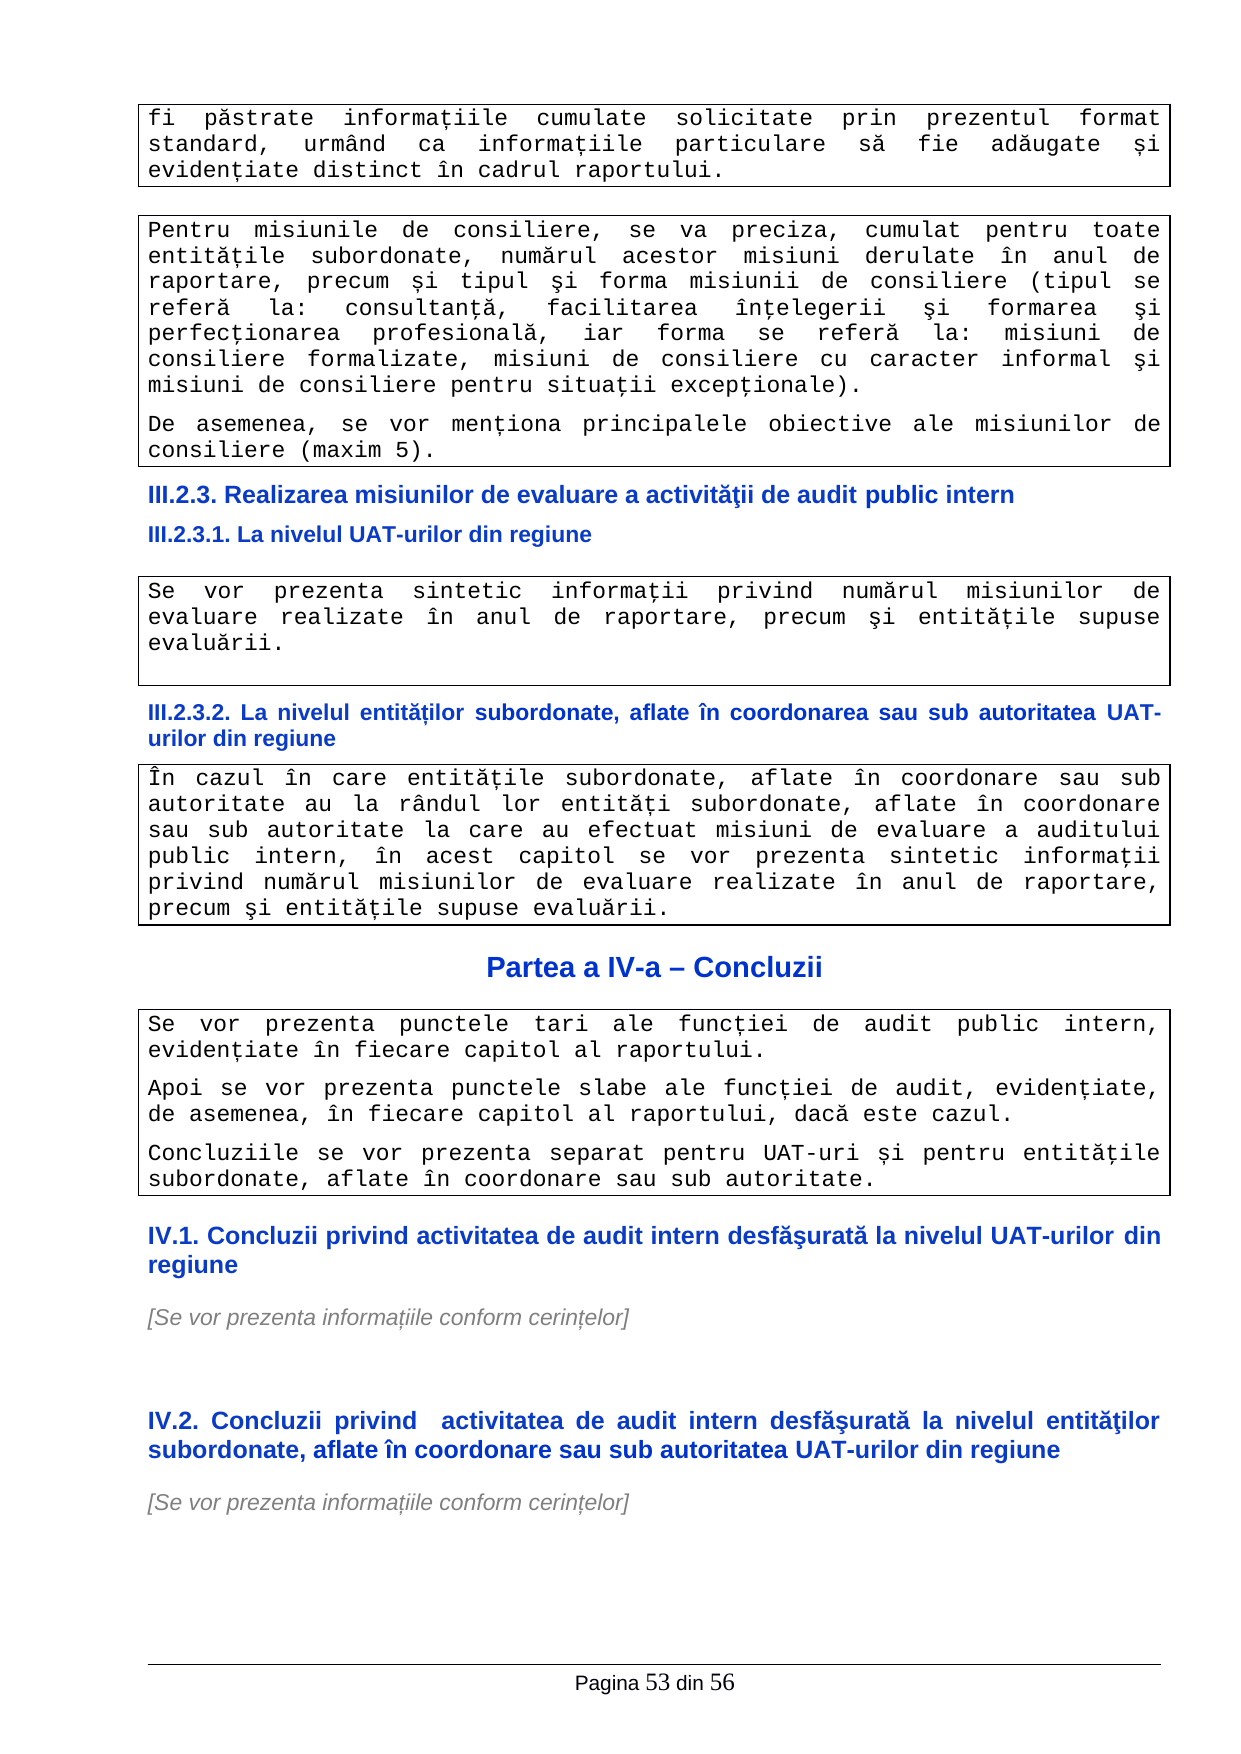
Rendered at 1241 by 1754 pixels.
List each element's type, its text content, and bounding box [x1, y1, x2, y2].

subtitle III.2.3. Realizarea misiunilor de evaluare a activităţii de audit public intern [148, 479, 1161, 508]
text Se vor prezenta punctele tari ale funcției de audit public intern, evidențiate în fiecare capitol al raportului. [139, 1010, 1169, 1064]
subtitle IV.2. Concluzii privind activitatea de audit intern desfăşurată la nivelul entităţilor subordonate, aflate în coordonare sau sub autoritatea UAT-urilor din regiune [148, 1406, 1161, 1464]
text Se vor prezenta sintetic informaţii privind numărul misiunilor de evaluare realizate în anul de raportare, precum şi entitățile supuse evaluării. [139, 577, 1169, 657]
subtitle IV.1. Concluzii privind activitatea de audit intern desfăşurată la nivelul UAT-urilor din regiune [148, 1221, 1161, 1278]
text Apoi se vor prezenta punctele slabe ale funcției de audit, evidențiate, de asemenea, în fiecare capitol al raportului, dacă este cazul. [139, 1073, 1169, 1128]
subtitle Partea a IV-a – Concluzii [148, 951, 1161, 984]
text De asemenea, se vor menționa principalele obiective ale misiunilor de consiliere (maxim 5). [139, 409, 1169, 466]
text Pentru misiunile de consiliere, se va preciza, cumulat pentru toate entitățile subordonate, numărul acestor misiuni derulate în anul de raportare, precum și tipul şi forma misiunii de consiliere (tipul se referă la: consultanţă, facilitarea înţelegerii şi formarea şi perfecţionarea profesională, iar forma se referă la: misiuni de consiliere formalizate, misiuni de consiliere cu caracter informal şi misiuni de consiliere pentru situaţii excepţionale). [139, 216, 1169, 399]
subtitle III.2.3.2. La nivelul entităților subordonate, aflate în coordonarea sau sub autoritatea UAT-urilor din regiune [148, 698, 1161, 751]
text Concluziile se vor prezenta separat pentru UAT-uri și pentru entităţile subordonate, aflate în coordonare sau sub autoritate. [139, 1138, 1169, 1195]
text [Se vor prezenta informațiile conform cerințelor] [148, 1489, 1162, 1515]
subtitle III.2.3.1. La nivelul UAT-urilor din regiune [148, 521, 1161, 547]
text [139, 105, 1169, 186]
text [Se vor prezenta informațiile conform cerințelor] [148, 1303, 1162, 1330]
text În cazul în care entitățile subordonate, aflate în coordonare sau sub autoritate au la rândul lor entități subordonate, aflate în coordonare sau sub autoritate la care au efectuat misiuni de evaluare a auditului public intern, în acest capitol se vor prezenta sintetic informaţii privind numărul misiunilor de evaluare realizate în anul de raportare, precum şi entitățile supuse evaluării. [139, 765, 1169, 924]
